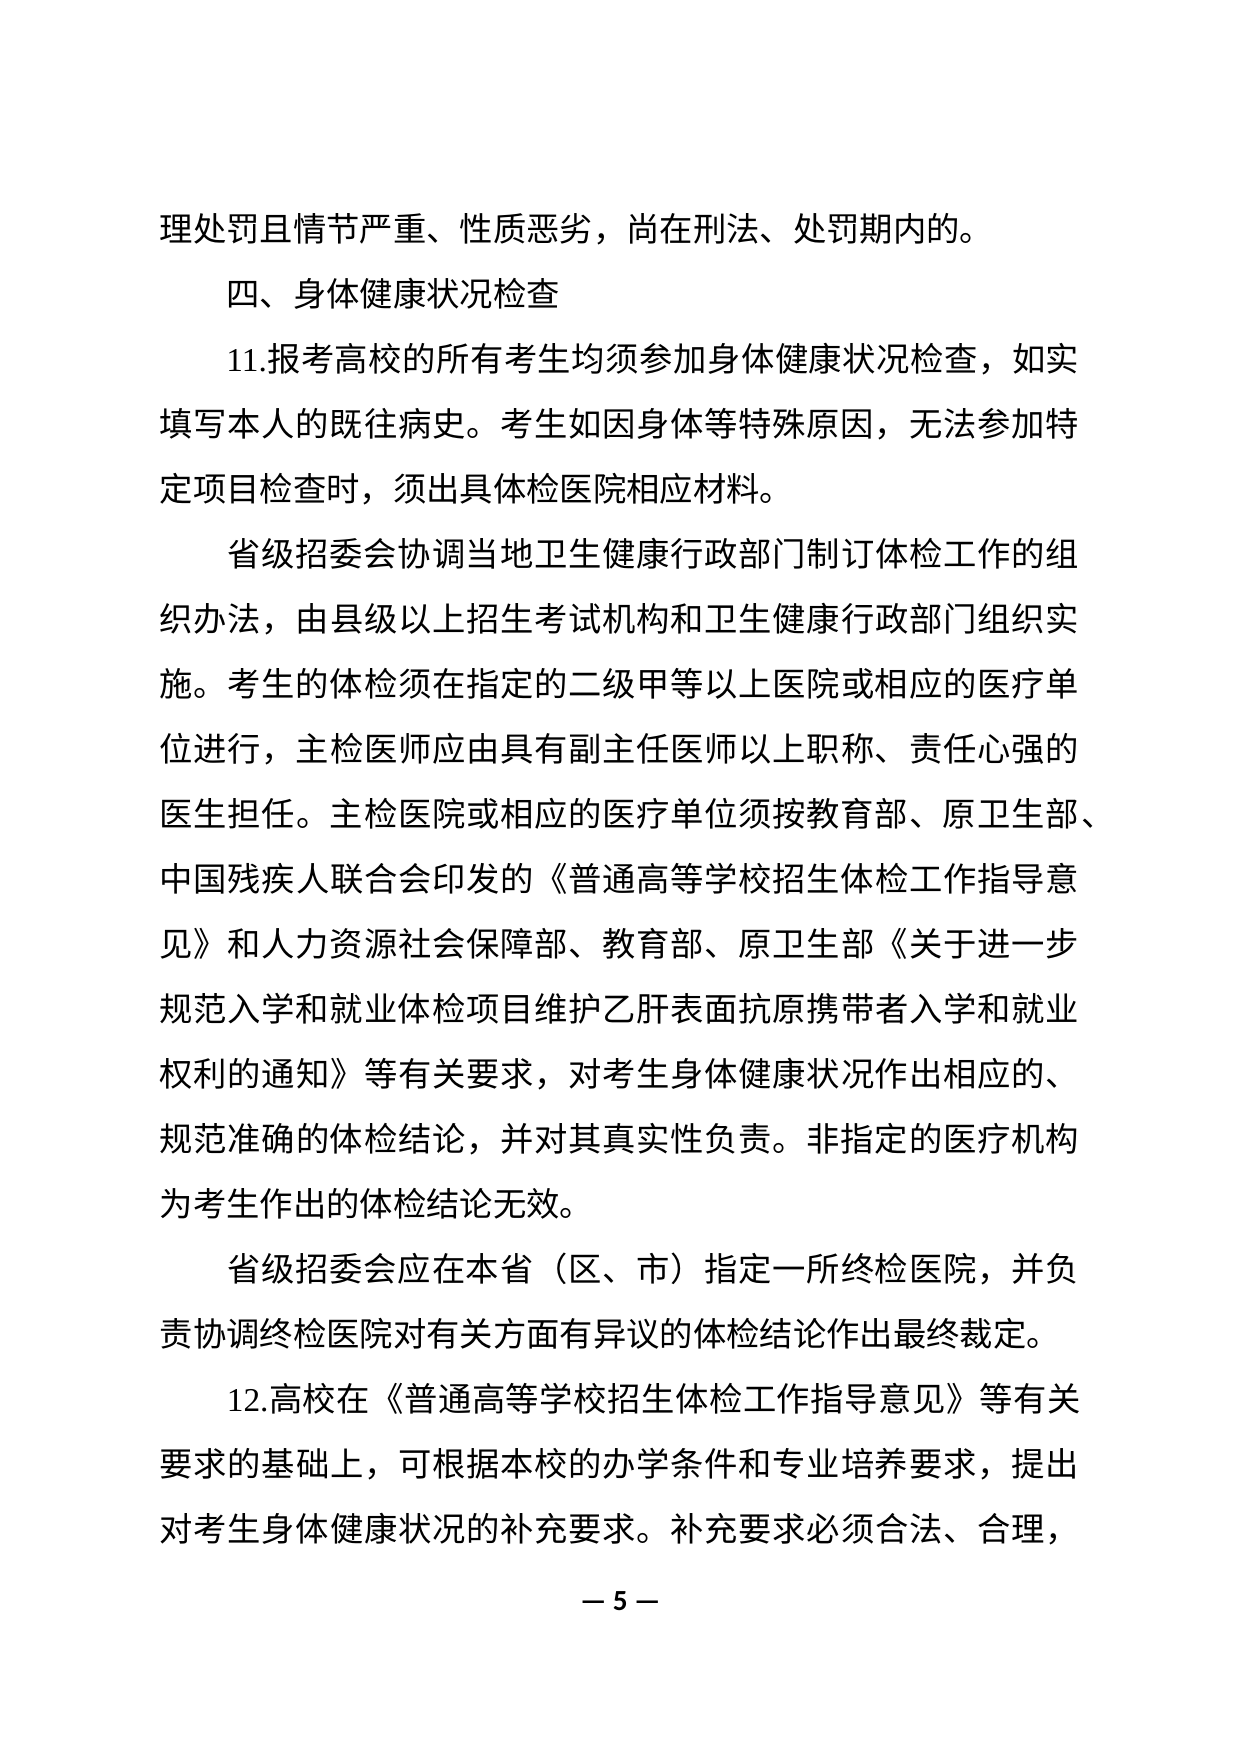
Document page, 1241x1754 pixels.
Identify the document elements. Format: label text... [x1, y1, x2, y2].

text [159, 194, 1081, 259]
text 省级招委会应在本省（区、市）指定一所终检医院，并负责协调终检医院对有关方面有异议的体检结论作出最终裁定。 [159, 1234, 1081, 1364]
text 11.报考高校的所有考生均须参加身体健康状况检查，如实填写本人的既往病史。考生如因身体等特殊原因，无法参加特定项目检查时，须出具体检医院相应材料。 [159, 324, 1081, 519]
text 四、身体健康状况检查 [159, 259, 1081, 324]
text 省级招委会协调当地卫生健康行政部门制订体检工作的组织办法，由县级以上招生考试机构和卫生健康行政部门组织实施。考生的体检须在指定的二级甲等以上医院或相应的医疗单位进行，主检医师应由具有副主任医师以上职称、责任心强的医生担任。主检医院或相应的医疗单位须按教育部、原卫生部、中国残疾人联合会印发的《普通高等学校招生体检工作指导意见》和人力资源社会保障部、教育部、原卫生部《关于进一步规范入学和就业体检项目维护乙肝表面抗原携带者入学和就业权利的通知》等有关要求，对考生身体健康状况作出相应的、规范准确的体检结论，并对其真实性负责。非指定的医疗机构为考生作出的体检结论无效。 [159, 519, 1081, 1234]
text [159, 1364, 1081, 1559]
